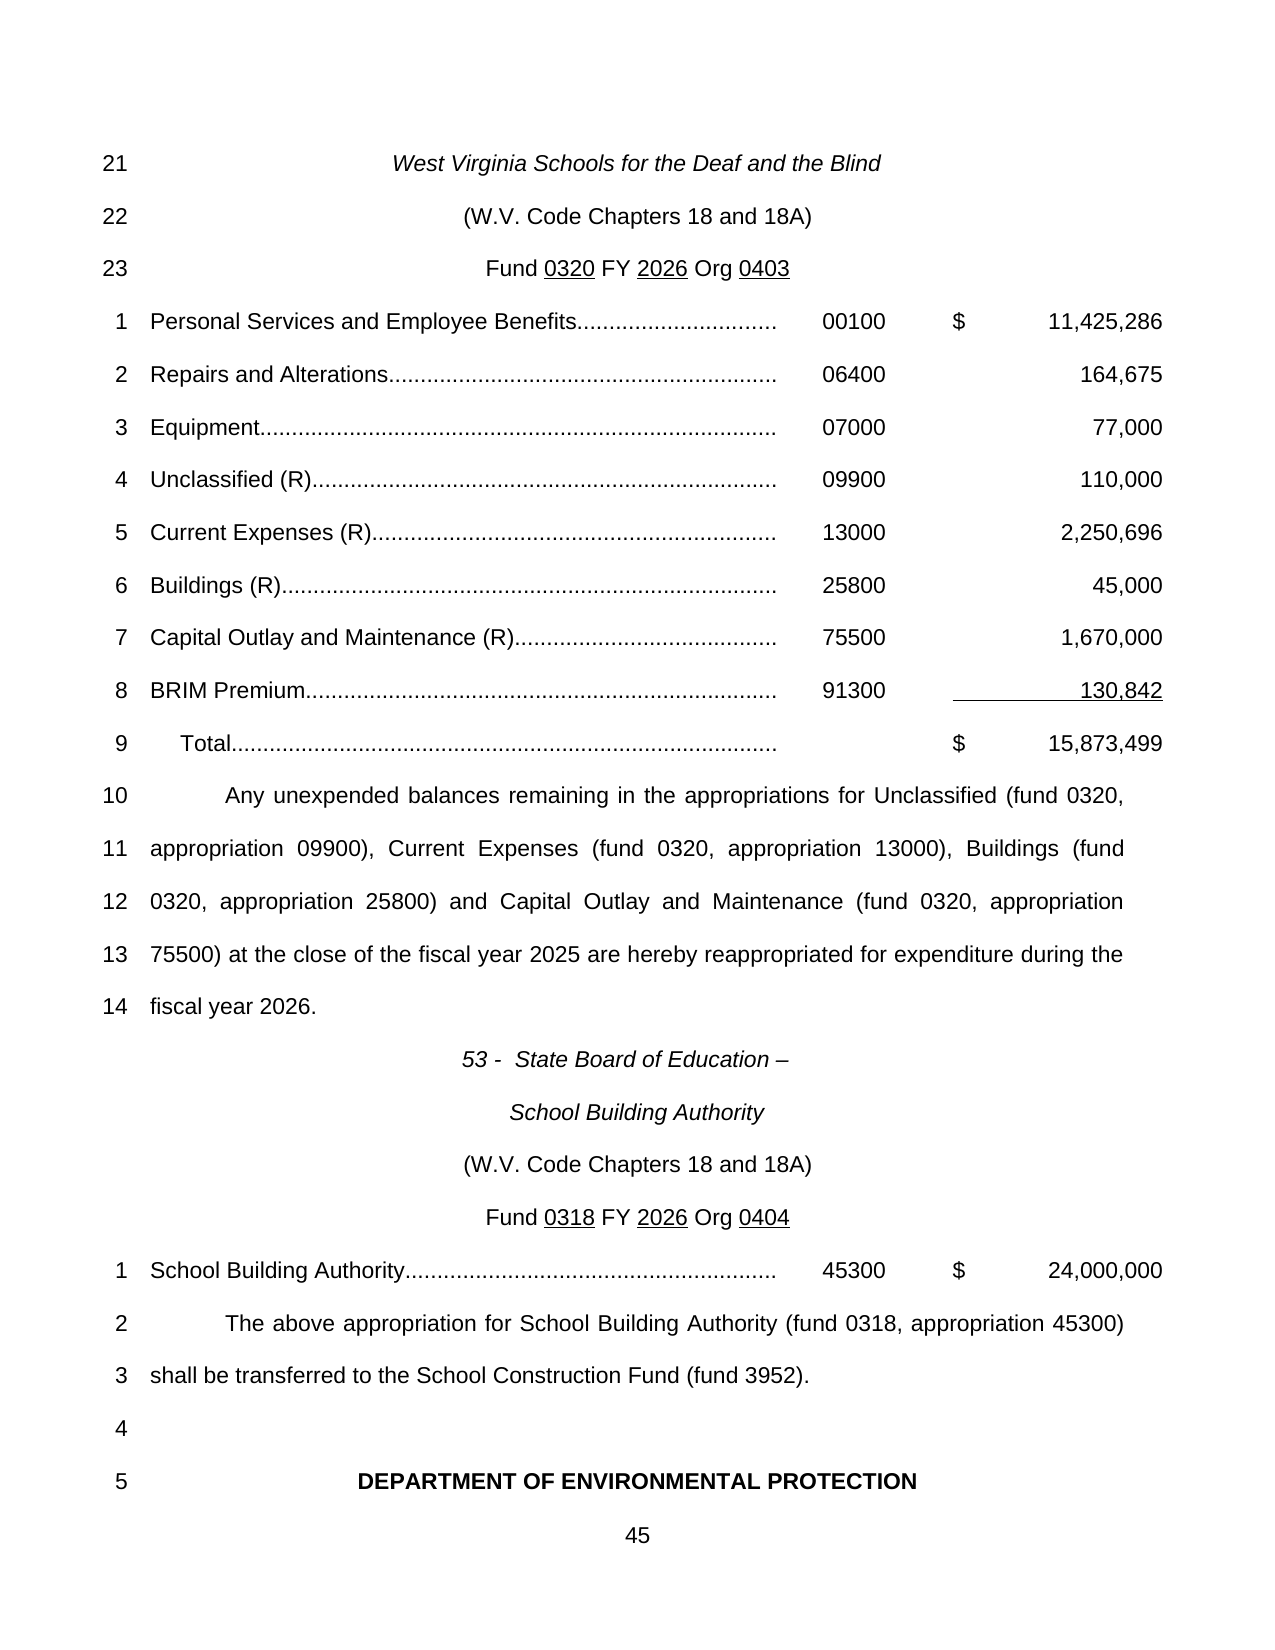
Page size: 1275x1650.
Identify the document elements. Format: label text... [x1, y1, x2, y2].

text Capital Outlay and Maintenance (R) 75500 1,670,000 [150, 624, 1125, 651]
text Unclassified (R) 09900 110,000 [150, 466, 1125, 493]
text School Building Authority 45300 $ 24,000,000 [150, 1257, 1125, 1283]
text Fund 0318 FY 2026 Org 0404 [150, 1204, 1125, 1231]
text (W.V. Code Chapters 18 and 18A) [150, 1151, 1125, 1178]
text BRIM Premium 91300 130,842 [150, 677, 1125, 703]
text West Virginia Schools for the Deaf and the Blind [150, 150, 1125, 176]
text School Building Authority [150, 1099, 1125, 1125]
text Any unexpended balances remaining in the appropriations for Unclassified (fund 0320, appropriation 09900), Current Expenses (fund 0320, appropriation 13000), Buildings (fund 0320, appropriation 25800) and Capital Outlay and Maintenance (fund 0320, appropriation 75500) at the close of the fiscal year 2025 are hereby reappropriated for expenditure during the fiscal year 2026. [150, 782, 1125, 1020]
list State Board of Education – [150, 1046, 1125, 1072]
text Personal Services and Employee Benefits 00100 $ 11,425,286 [150, 308, 1125, 334]
text Repairs and Alterations 06400 164,675 [150, 361, 1125, 387]
text DEPARTMENT OF ENVIRONMENTAL PROTECTION [150, 1468, 1125, 1494]
text Buildings (R) 25800 45,000 [150, 572, 1125, 598]
text The above appropriation for School Building Authority (fund 0318, appropriation 45300) shall be transferred to the School Construction Fund (fund 3952). [150, 1309, 1125, 1389]
text Fund 0320 FY 2026 Org 0403 [150, 255, 1125, 282]
text Current Expenses (R) 13000 2,250,696 [150, 519, 1125, 545]
text Total $ 15,873,499 [150, 730, 1125, 756]
text Equipment 07000 77,000 [150, 413, 1125, 440]
text (W.V. Code Chapters 18 and 18A) [150, 203, 1125, 229]
